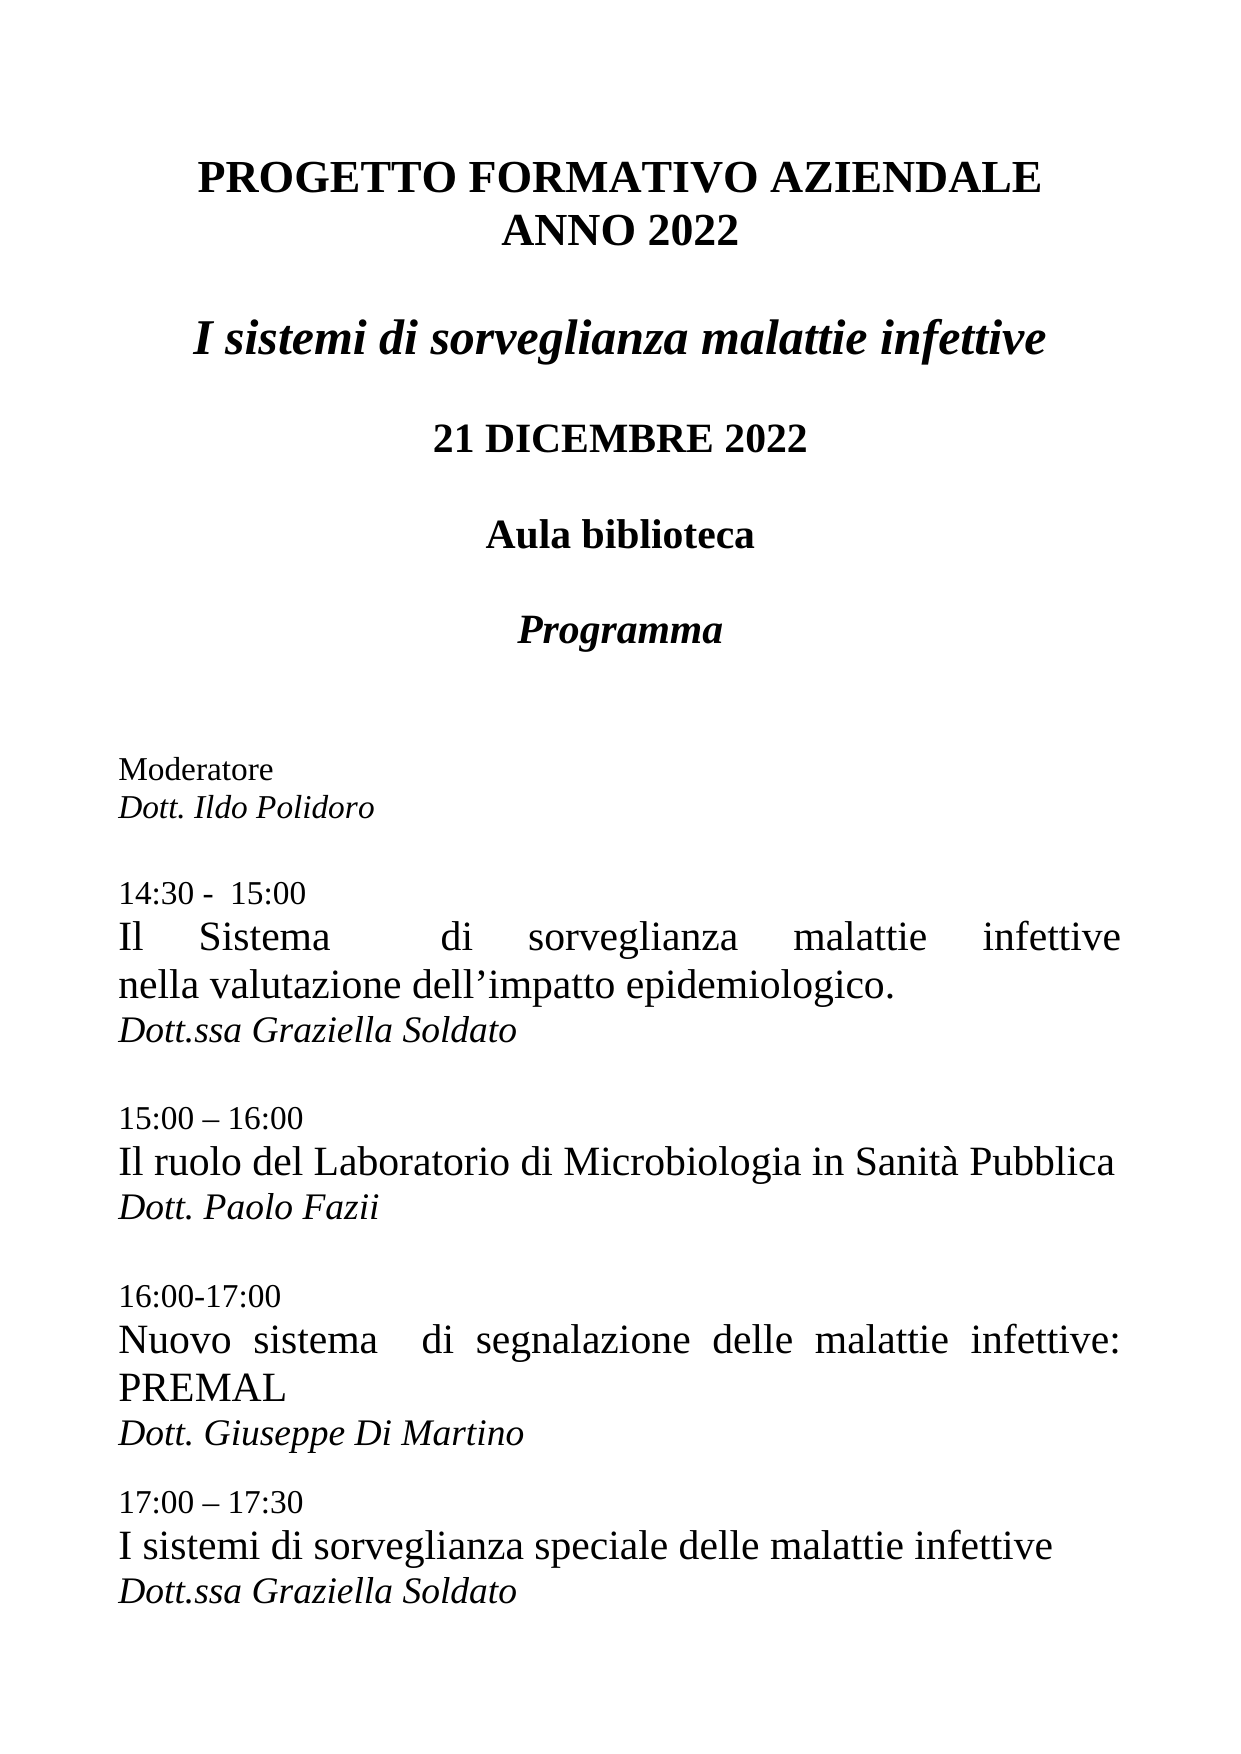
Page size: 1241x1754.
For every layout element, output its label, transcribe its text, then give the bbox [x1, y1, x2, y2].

text Dott. Ildo Polidoro [118, 787, 1122, 825]
text Moderatore [118, 749, 1122, 787]
text 17:00 – 17:30 [118, 1482, 1122, 1520]
text Il ruolo del Laboratorio di Microbiologia in Sanità Pubblica [118, 1137, 1122, 1185]
text Dott.ssa Graziella Soldato [118, 1568, 1122, 1611]
text ANNO 2022 [118, 202, 1122, 255]
text 21 DICEMBRE 2022 [118, 413, 1122, 461]
text Programma [118, 605, 1122, 653]
text I sistemi di sorveglianza speciale delle malattie infettive [118, 1520, 1122, 1568]
text 16:00-17:00 [118, 1276, 1122, 1314]
text PROGETTO FORMATIVO AZIENDALE [118, 150, 1122, 202]
text Aula biblioteca [118, 509, 1122, 557]
text Dott.ssa Graziella Soldato [118, 1007, 1122, 1051]
text 15:00 – 16:00 [118, 1098, 1122, 1137]
text Dott. Giuseppe Di Martino [118, 1410, 1122, 1453]
text Nuovo sistema di segnalazione delle malattie infettive: PREMAL [118, 1314, 1122, 1410]
text 14:30 - 15:00 [118, 873, 1122, 912]
text I sistemi di sorveglianza malattie infettive [118, 308, 1122, 365]
text Dott. Paolo Fazii [118, 1185, 1122, 1228]
text Il Sistema di sorveglianza malattie infettive nella valutazione dell’impatto epidemiologico. [118, 912, 1122, 1007]
